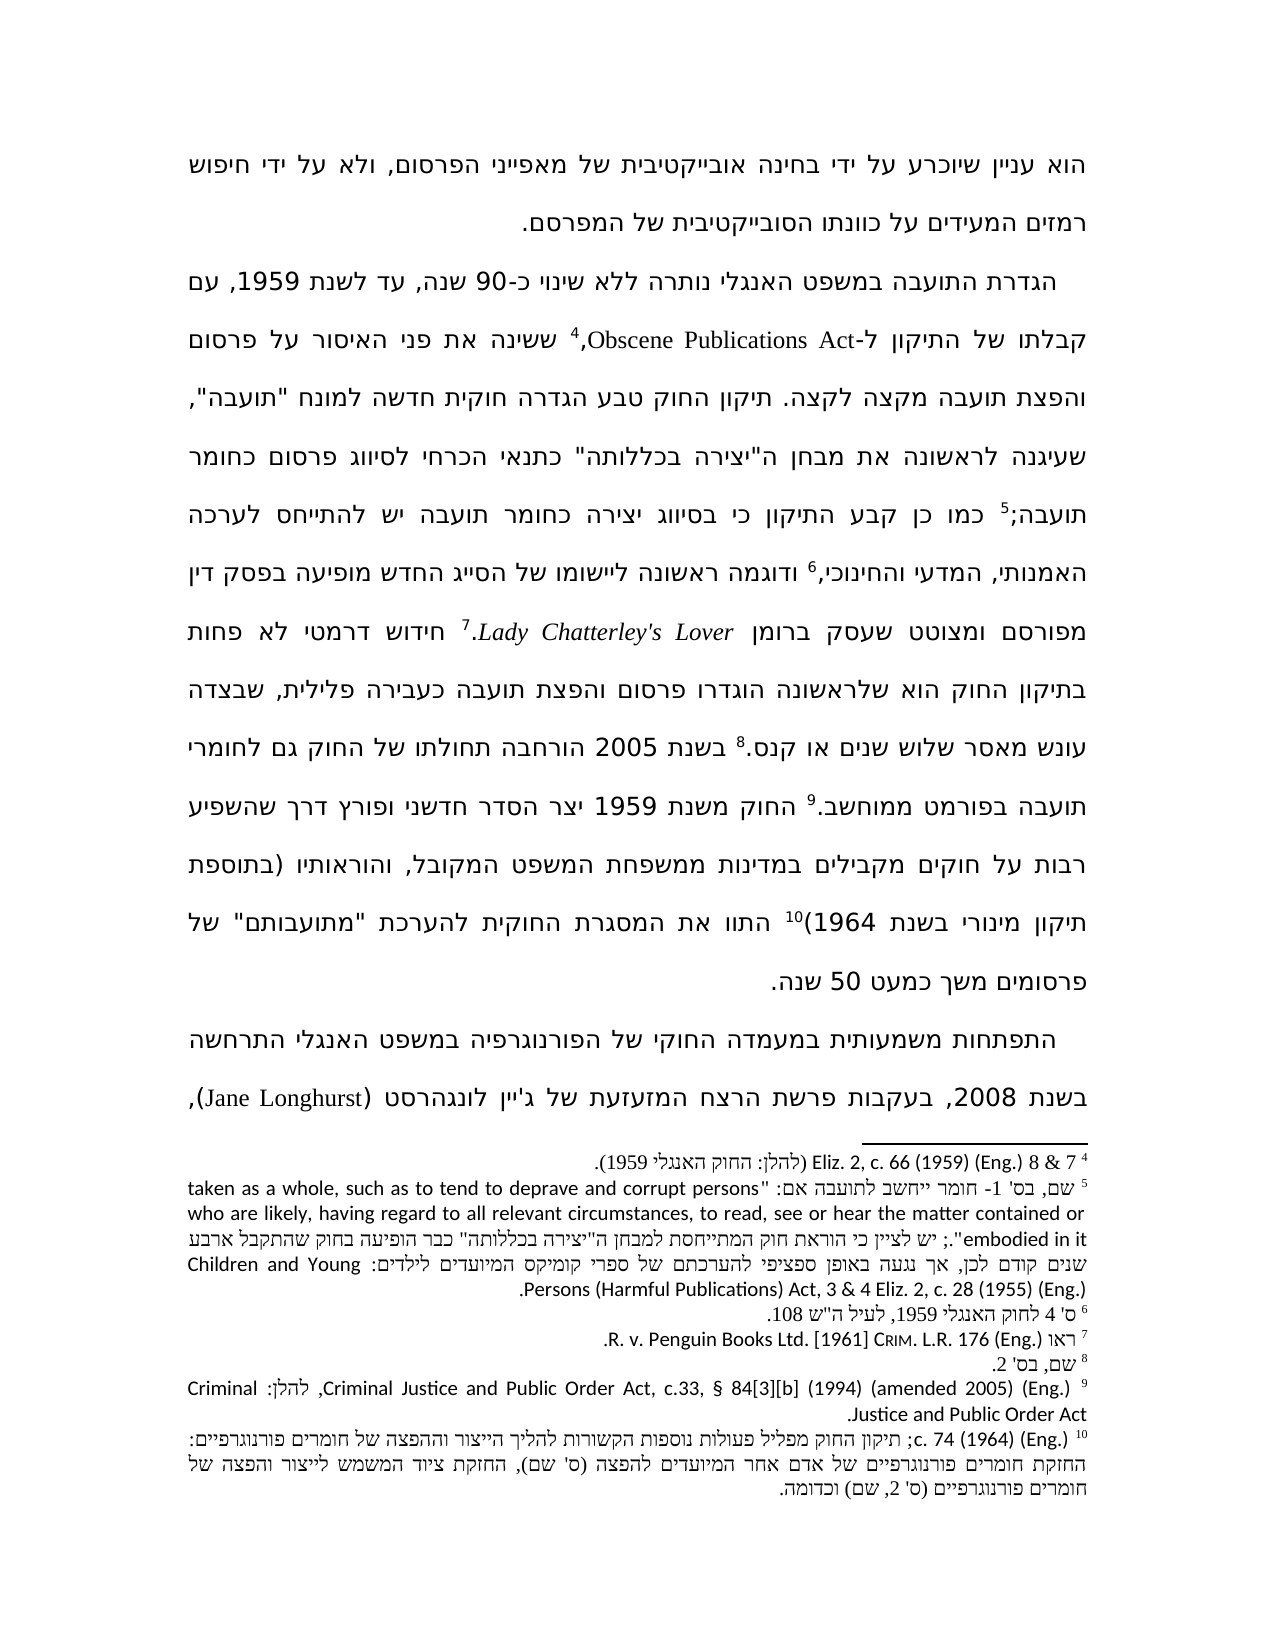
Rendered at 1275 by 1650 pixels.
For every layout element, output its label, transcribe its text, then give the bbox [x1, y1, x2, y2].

text הגדרת התועבה במשפט האנגלי נותרה ללא שינוי כ-90 שנה, עד לשנת 1959, עם קבלתו של התיקון ל-Obscene Publications Act, ששינה את פני האיסור על פרסום והפצת תועבה מקצה לקצה. תיקון החוק טבע הגדרה חוקית חדשה למונח "תועבה", שעיגנה לראשונה את מבחן ה"יצירה בכללותה" כתנאי הכרחי לסיווג פרסום כחומר תועבה; כמו כן קבע התיקון כי בסיווג יצירה כחומר תועבה יש להתייחס לערכה האמנותי, המדעי והחינוכי, ודוגמה ראשונה ליישומו של הסייג החדש מופיעה בפסק דין מפורסם ומצוטט שעסק ברומן Lady Chatterley's Lover. חידוש דרמטי לא פחות בתיקון החוק הוא שלראשונה הוגדרו פרסום והפצת תועבה כעבירה פלילית, שבצדה עונש מאסר שלוש שנים או קנס. בשנת 2005 הורחבה תחולתו של החוק גם לחומרי תועבה בפורמט ממוחשב. החוק משנת 1959 יצר הסדר חדשני ופורץ דרך שהשפיע רבות על חוקים מקבילים במדינות ממשפחת המשפט המקובל, והוראותיו (בתוספת תיקון מינורי בשנת 1964) התוו את המסגרת החוקית להערכת "מתועבותם" של פרסומים משך כמעט 50 שנה. [187, 267, 1087, 996]
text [187, 150, 1087, 237]
